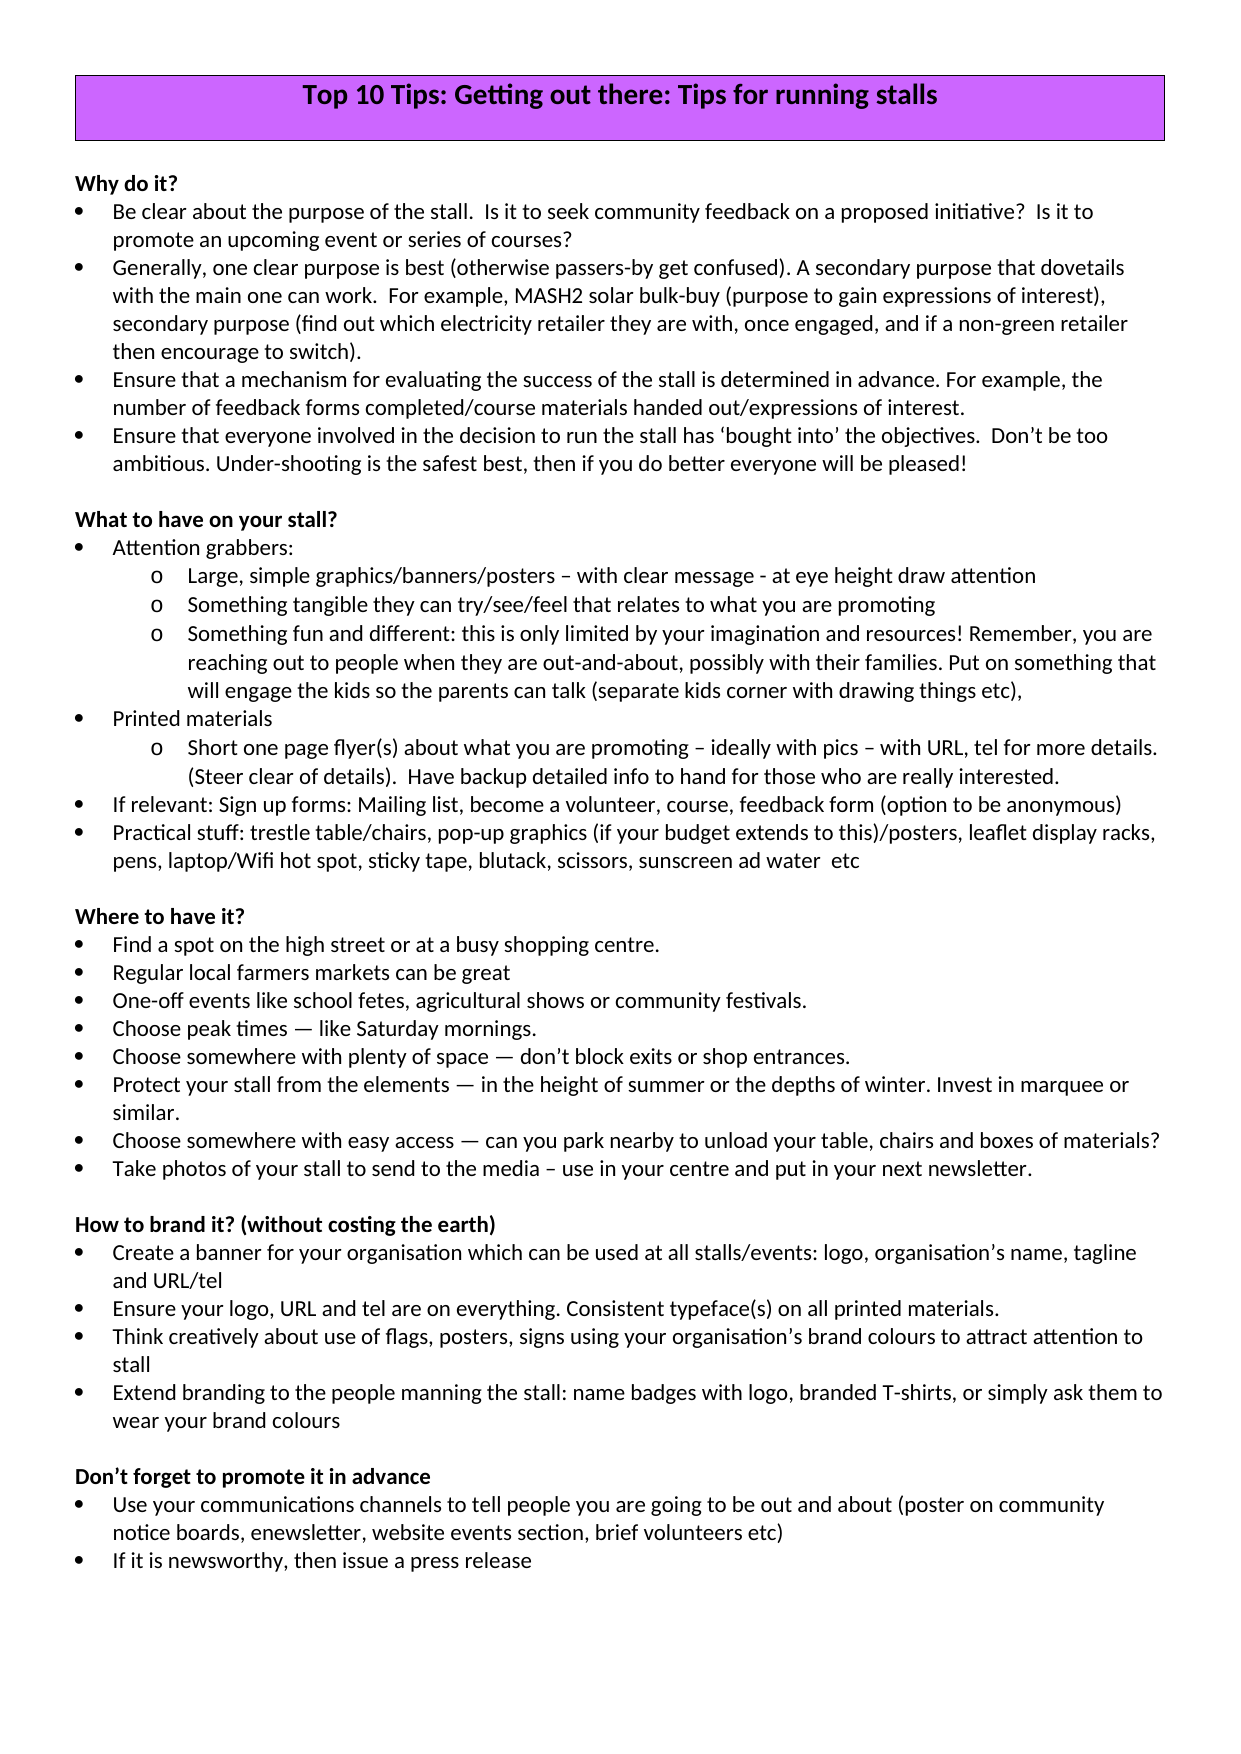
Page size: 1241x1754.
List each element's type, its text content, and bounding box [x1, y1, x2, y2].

text Where to have it? [75, 902, 1165, 930]
list Ensure your logo, URL and tel are on everything. Consistent typeface(s) on all printed materials. [75, 1294, 1165, 1322]
list Take photos of your stall to send to the media – use in your centre and put in your next newsletter. [75, 1154, 1165, 1182]
list Protect your stall from the elements — in the height of summer or the depths of winter. Invest in marquee or similar. [75, 1070, 1165, 1126]
list Ensure that everyone involved in the decision to run the stall has ‘bought into’ the objectives. Don’t be too ambitious. Under-shooting is the safest best, then if you do better everyone will be pleased! [75, 421, 1165, 477]
list If relevant: Sign up forms: Mailing list, become a volunteer, course, feedback form (option to be anonymous) [75, 790, 1165, 818]
list If it is newsworthy, then issue a press release [75, 1546, 1165, 1574]
list Be clear about the purpose of the stall. Is it to seek community feedback on a proposed initiative? Is it to promote an upcoming event or series of courses? [75, 197, 1165, 253]
list Large, simple graphics/banners/posters – with clear message - at eye height draw attention [150, 561, 1165, 590]
list Think creatively about use of flags, posters, signs using your organisation’s brand colours to attract attention to stall [75, 1322, 1165, 1378]
list Printed materials [75, 704, 1165, 733]
text How to brand it? (without costing the earth) [75, 1210, 1165, 1238]
list Regular local farmers markets can be great [75, 958, 1165, 986]
list Short one page flyer(s) about what you are promoting – ideally with pics – with URL, tel for more details. (Steer clear of details). Have backup detailed info to hand for those who are really interested. [150, 733, 1165, 790]
text Why do it? [75, 169, 1165, 197]
list One-off events like school fetes, agricultural shows or community festivals. [75, 986, 1165, 1014]
list Choose peak times — like Saturday mornings. [75, 1014, 1165, 1042]
list Choose somewhere with plenty of space — don’t block exits or shop entrances. [75, 1042, 1165, 1070]
list Generally, one clear purpose is best (otherwise passers-by get confused). A secondary purpose that dovetails with the main one can work. For example, MASH2 solar bulk-buy (purpose to gain expressions of interest), secondary purpose (find out which electricity retailer they are with, once engaged, and if a non-green retailer then encourage to switch). [75, 253, 1165, 365]
text Don’t forget to promote it in advance [75, 1462, 1165, 1490]
list Something tangible they can try/see/feel that relates to what you are promoting [150, 590, 1165, 619]
list Ensure that a mechanism for evaluating the success of the stall is determined in advance. For example, the number of feedback forms completed/course materials handed out/expressions of interest. [75, 365, 1165, 421]
list Create a banner for your organisation which can be used at all stalls/events: logo, organisation’s name, tagline and URL/tel [75, 1238, 1165, 1294]
list Extend branding to the people manning the stall: name badges with logo, branded T-shirts, or simply ask them to wear your brand colours [75, 1378, 1165, 1434]
list Something fun and different: this is only limited by your imagination and resources! Remember, you are reaching out to people when they are out-and-about, possibly with their families. Put on something that will engage the kids so the parents can talk (separate kids corner with drawing things etc), [150, 619, 1165, 704]
list Practical stuff: trestle table/chairs, pop-up graphics (if your budget extends to this)/posters, leaflet display racks, pens, laptop/Wifi hot spot, sticky tape, blutack, scissors, sunscreen ad water etc [75, 818, 1165, 874]
text What to have on your stall? [75, 505, 1165, 533]
list Find a spot on the high street or at a busy shopping centre. [75, 930, 1165, 958]
list Use your communications channels to tell people you are going to be out and about (poster on community notice boards, enewsletter, website events section, brief volunteers etc) [75, 1490, 1165, 1546]
list Attention grabbers: [75, 533, 1165, 561]
list Choose somewhere with easy access — can you park nearby to unload your table, chairs and boxes of materials? [75, 1126, 1165, 1154]
table_header Top 10 Tips: Getting out there: Tips for running stalls [76, 76, 1164, 140]
